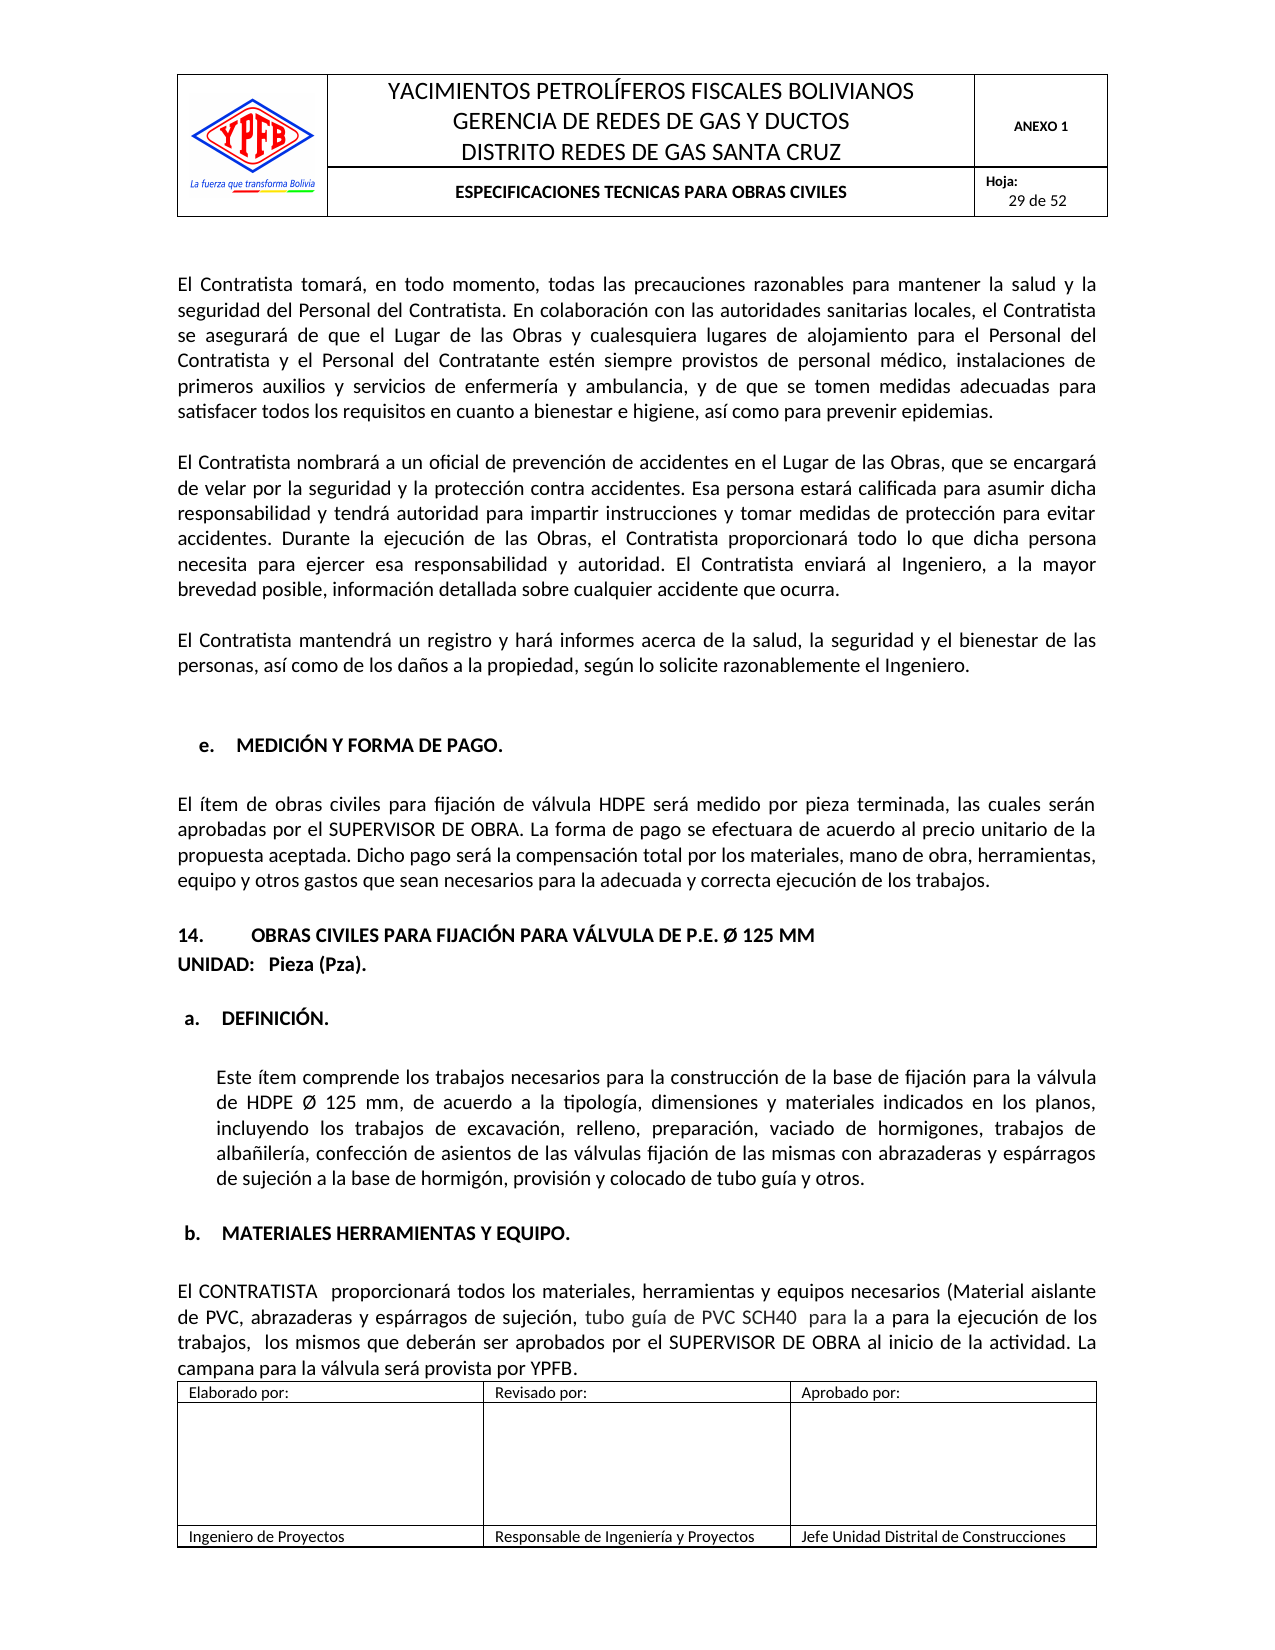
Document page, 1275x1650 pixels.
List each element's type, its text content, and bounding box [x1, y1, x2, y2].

text El Contratista mantendrá un registro y hará informes acerca de la salud, la seguridad y el bienestar de las personas, así como de los daños a la propiedad, según lo solicite razonablemente el Ingeniero. [177, 627, 1098, 678]
text El ítem de obras civiles para fijación de válvula HDPE será medido por pieza terminada, las cuales serán aprobadas por el SUPERVISOR DE OBRA. La forma de pago se efectuara de acuerdo al precio unitario de la propuesta aceptada. Dicho pago será la compensación total por los materiales, mano de obra, herramientas, equipo y otros gastos que sean necesarios para la adecuada y correcta ejecución de los trabajos. [177, 791, 1098, 893]
list DEFINICIÓN. [184, 1006, 1098, 1031]
text UNIDAD: Pieza (Pza). [177, 951, 1098, 976]
text El CONTRATISTA proporcionará todos los materiales, herramientas y equipos necesarios (Material aislante de PVC, abrazaderas y espárragos de sujeción, tubo guía de PVC SCH40 para la a para la ejecución de los trabajos, los mismos que deberán ser aprobados por el SUPERVISOR DE OBRA al inicio de la actividad. La campana para la válvula será provista por YPFB. [177, 1278, 1098, 1380]
list Este ítem comprende los trabajos necesarios para la construcción de la base de fijación para la válvula de HDPE Ø 125 mm, de acuerdo a la tipología, dimensiones y materiales indicados en los planos, incluyendo los trabajos de excavación, relleno, preparación, vaciado de hormigones, trabajos de albañilería, confección de asientos de las válvulas fijación de las mismas con abrazaderas y espárragos de sujeción a la base de hormigón, provisión y colocado de tubo guía y otros. [216, 1064, 1098, 1191]
list MEDICIÓN Y FORMA DE PAGO. [199, 733, 1098, 758]
text El Contratista nombrará a un oficial de prevención de accidentes en el Lugar de las Obras, que se encargará de velar por la seguridad y la protección contra accidentes. Esa persona estará calificada para asumir dicha responsabilidad y tendrá autoridad para impartir instrucciones y tomar medidas de protección para evitar accidentes. Durante la ejecución de las Obras, el Contratista proporcionará todo lo que dicha persona necesita para ejercer esa responsabilidad y autoridad. El Contratista enviará al Ingeniero, a la mayor brevedad posible, información detallada sobre cualquier accidente que ocurra. [177, 449, 1098, 602]
subtitle OBRAS CIVILES PARA FIJACIÓN PARA VÁLVULA DE P.E. Ø 125 MM [177, 922, 1098, 947]
text El Contratista tomará, en todo momento, todas las precauciones razonables para mantener la salud y la seguridad del Personal del Contratista. En colaboración con las autoridades sanitarias locales, el Contratista se asegurará de que el Lugar de las Obras y cualesquiera lugares de alojamiento para el Personal del Contratista y el Personal del Contratante estén siempre provistos de personal médico, instalaciones de primeros auxilios y servicios de enfermería y ambulancia, y de que se tomen medidas adecuadas para satisfacer todos los requisitos en cuanto a bienestar e higiene, así como para prevenir epidemias. [177, 271, 1098, 424]
list MATERIALES HERRAMIENTAS Y EQUIPO. [184, 1220, 1098, 1246]
picture [188, 93, 316, 198]
